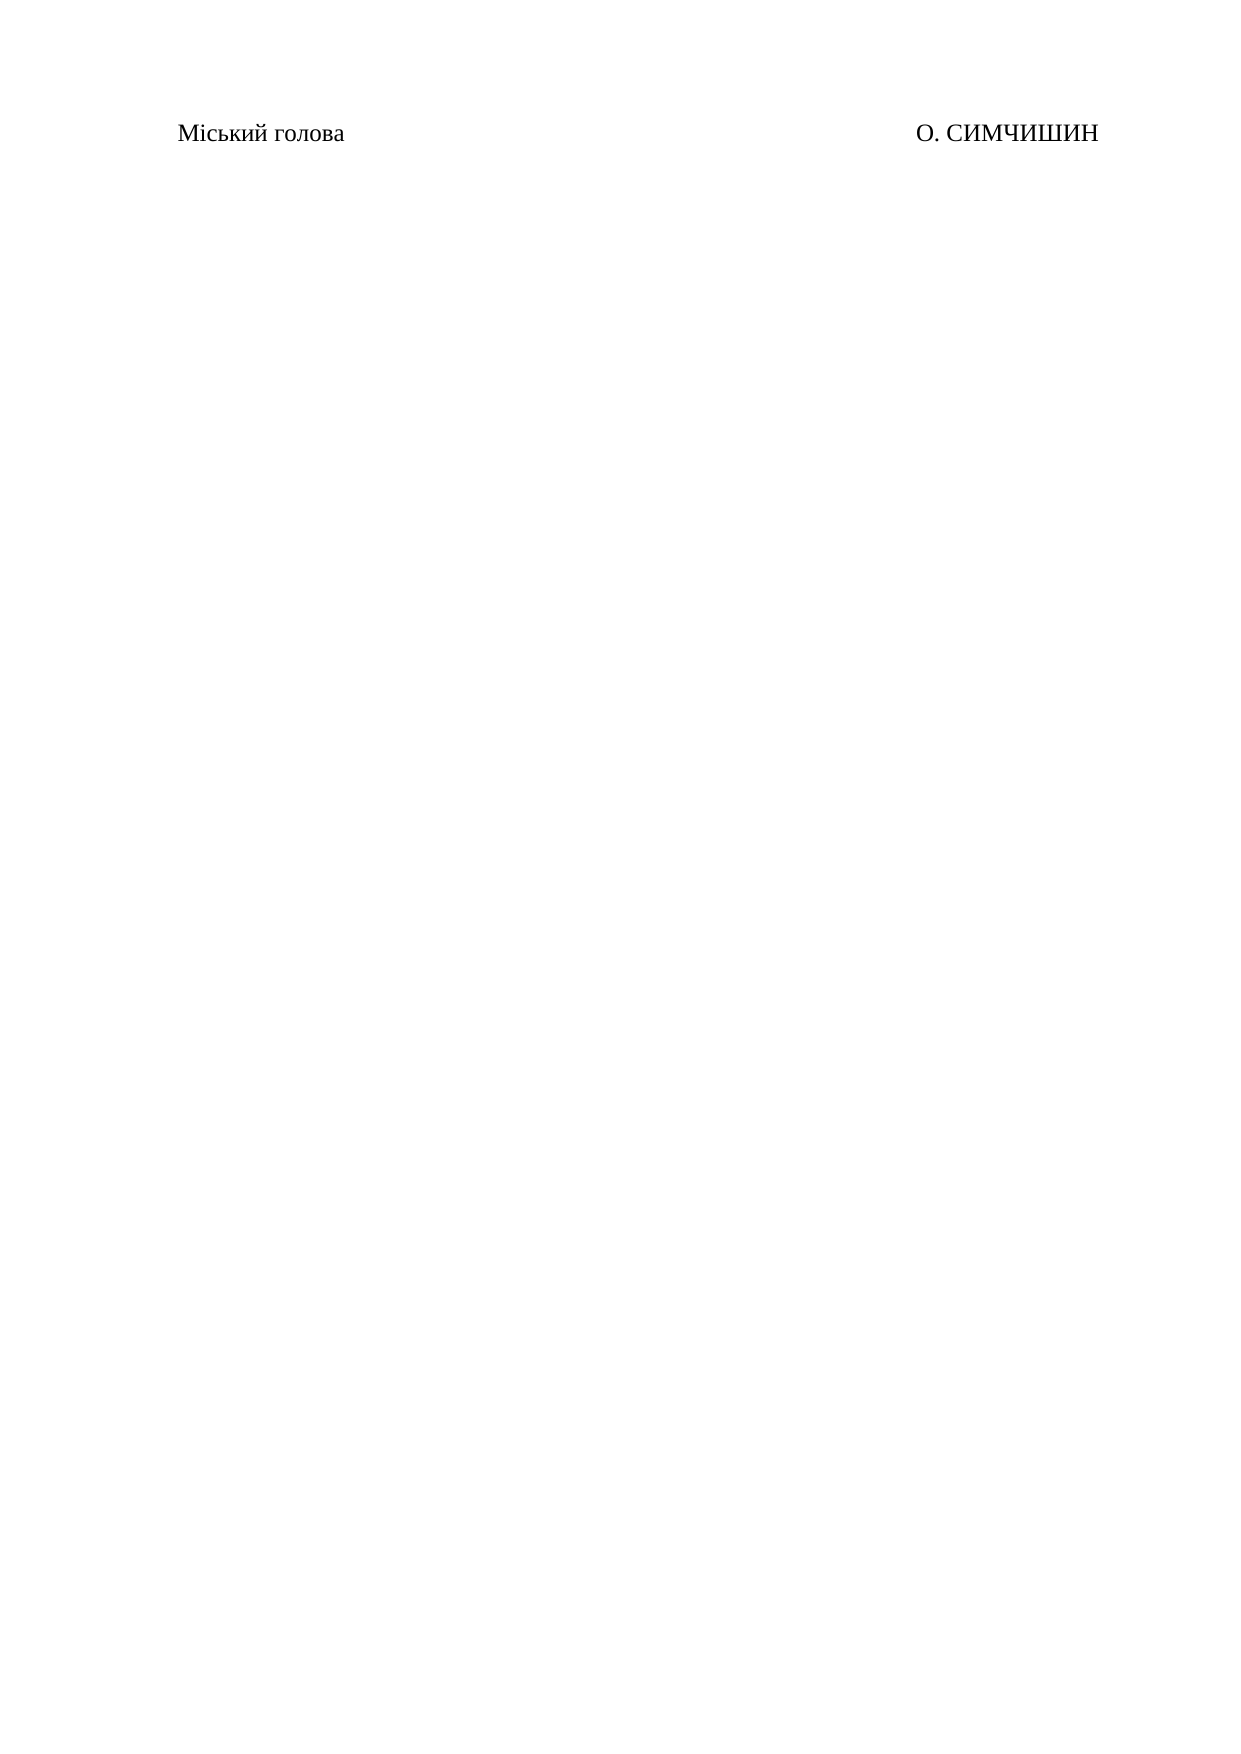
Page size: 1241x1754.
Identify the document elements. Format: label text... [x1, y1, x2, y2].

text Міський голова О. СИМЧИШИН [177, 118, 1152, 147]
